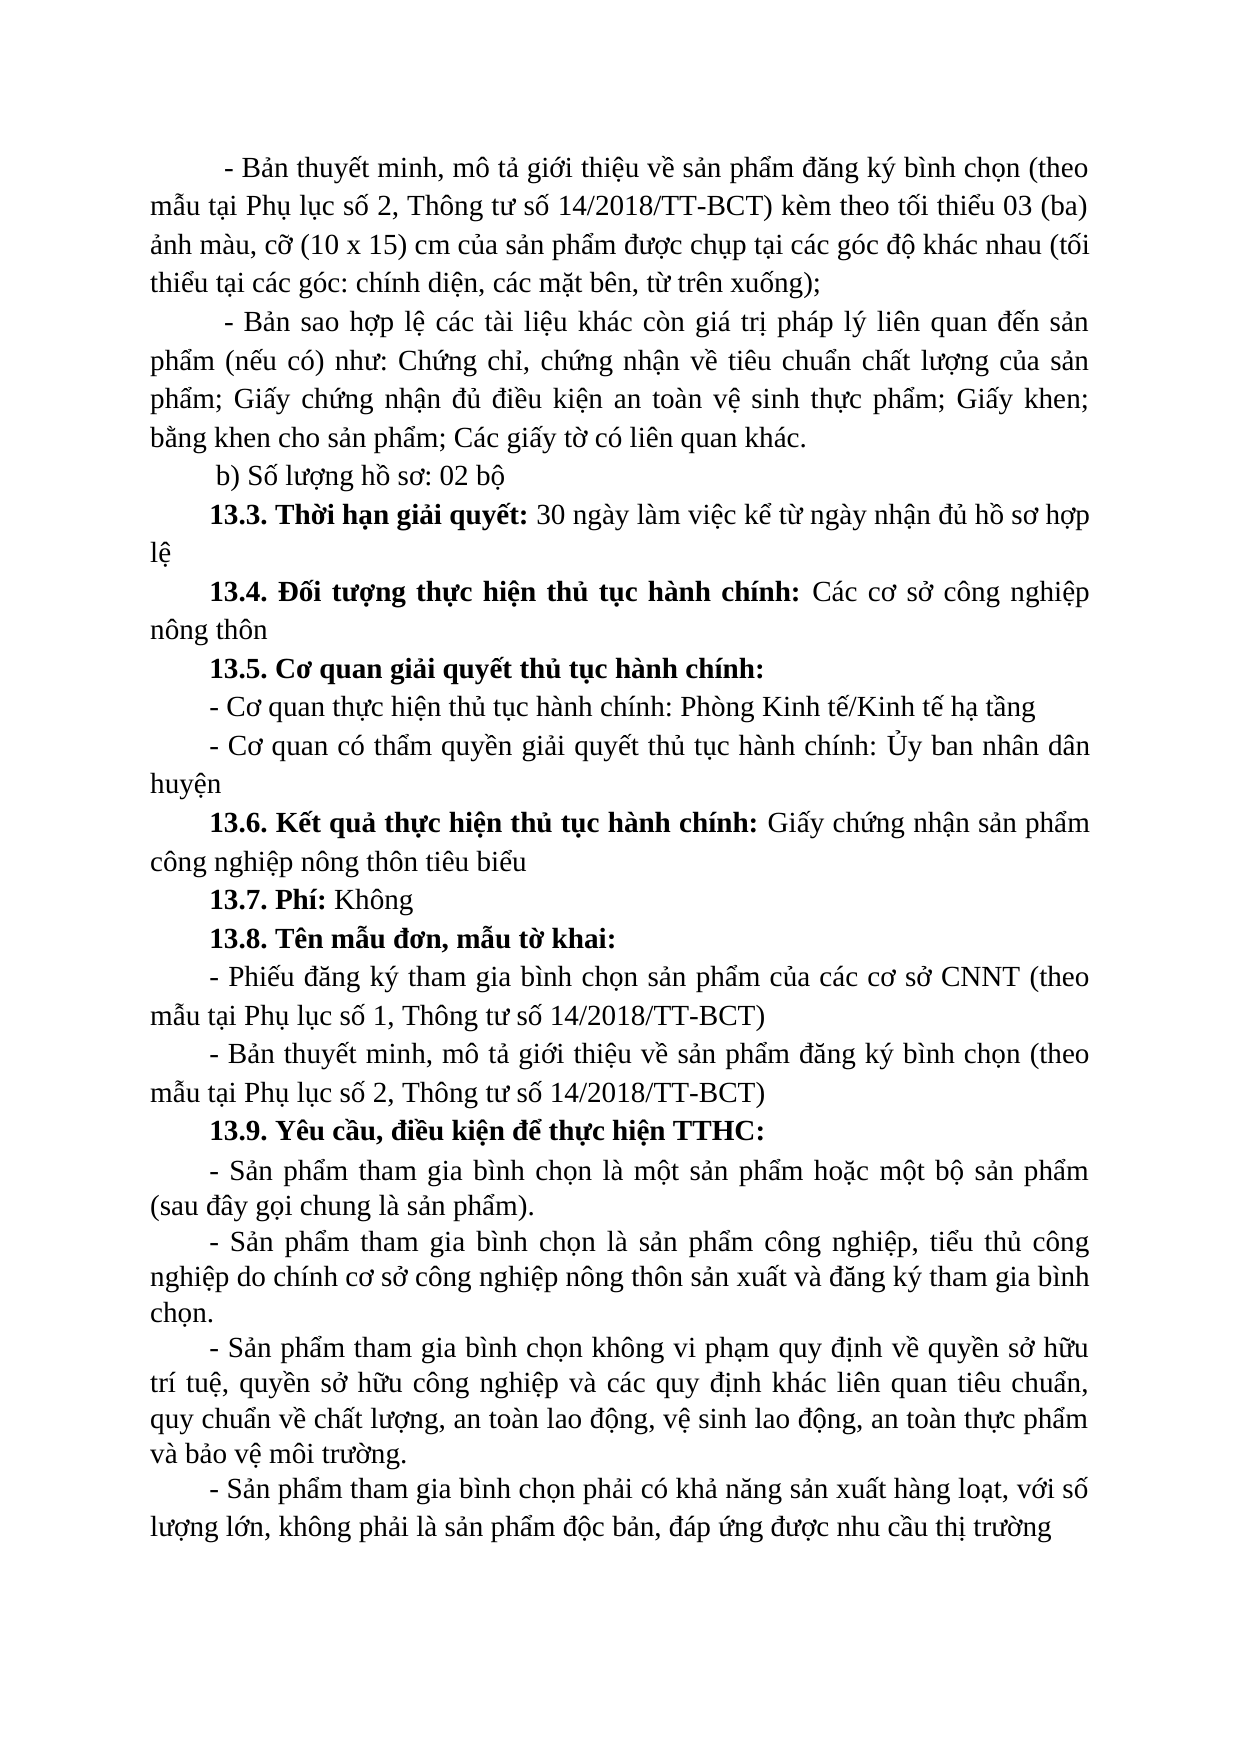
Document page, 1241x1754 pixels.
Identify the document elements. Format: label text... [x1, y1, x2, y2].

text 13.9. Yêu cầu, điều kiện để thực hiện TTHC: [150, 1113, 1090, 1147]
text - Bản sao hợp lệ các tài liệu khác còn giá trị pháp lý liên quan đến sản phẩm (nếu có) như: Chứng chỉ, chứng nhận về tiêu chuẩn chất lượng của sản phẩm; Giấy chứng nhận đủ điều kiện an toàn vệ sinh thực phẩm; Giấy khen; bằng khen cho sản phẩm; Các giấy tờ có liên quan khác. [150, 304, 1090, 453]
text 13.5. Cơ quan giải quyết thủ tục hành chính: [150, 651, 1090, 684]
text - Cơ quan có thẩm quyền giải quyết thủ tục hành chính: Ủy ban nhân dân huyện [150, 728, 1090, 800]
text 13.3. Thời hạn giải quyết: 30 ngày làm việc kể từ ngày nhận đủ hồ sơ hợp lệ [150, 497, 1090, 569]
text - Sản phẩm tham gia bình chọn là sản phẩm công nghiệp, tiểu thủ công nghiệp do chính cơ sở công nghiệp nông thôn sản xuất và đăng ký tham gia bình chọn. [150, 1223, 1090, 1329]
text 13.8. Tên mẫu đơn, mẫu tờ khai: [150, 921, 1090, 954]
text 13.7. Phí: Không [150, 882, 1090, 916]
text b) Số lượng hồ sơ: 02 bộ [150, 458, 1090, 492]
text 13.4. Đối tượng thực hiện thủ tục hành chính: Các cơ sở công nghiệp nông thôn [150, 574, 1090, 646]
text - Bản thuyết minh, mô tả giới thiệu về sản phẩm đăng ký bình chọn (theo mẫu tại Phụ lục số 2, Thông tư số 14/2018/TT-BCT) [150, 1036, 1090, 1108]
text - Phiếu đăng ký tham gia bình chọn sản phẩm của các cơ sở CNNT (theo mẫu tại Phụ lục số 1, Thông tư số 14/2018/TT-BCT) [150, 959, 1090, 1031]
text - Sản phẩm tham gia bình chọn phải có khả năng sản xuất hàng loạt, với số lượng lớn, không phải là sản phẩm độc bản, đáp ứng được nhu cầu thị trường [150, 1471, 1090, 1543]
text 13.6. Kết quả thực hiện thủ tục hành chính: Giấy chứng nhận sản phẩm công nghiệp nông thôn tiêu biểu [150, 805, 1090, 877]
text - Sản phẩm tham gia bình chọn không vi phạm quy định về quyền sở hữu trí tuệ, quyền sở hữu công nghiệp và các quy định khác liên quan tiêu chuẩn, quy chuẩn về chất lượng, an toàn lao động, vệ sinh lao động, an toàn thực phẩm và bảo vệ môi trường. [150, 1329, 1090, 1471]
text - Bản thuyết minh, mô tả giới thiệu về sản phẩm đăng ký bình chọn (theo mẫu tại Phụ lục số 2, Thông tư số 14/2018/TT-BCT) kèm theo tối thiểu 03 (ba) ảnh màu, cỡ (10 x 15) cm của sản phẩm được chụp tại các góc độ khác nhau (tối thiểu tại các góc: chính diện, các mặt bên, từ trên xuống); [150, 150, 1090, 299]
text - Cơ quan thực hiện thủ tục hành chính: Phòng Kinh tế/Kinh tế hạ tầng [150, 689, 1090, 723]
text - Sản phẩm tham gia bình chọn là một sản phẩm hoặc một bộ sản phẩm (sau đây gọi chung là sản phẩm). [150, 1152, 1090, 1223]
